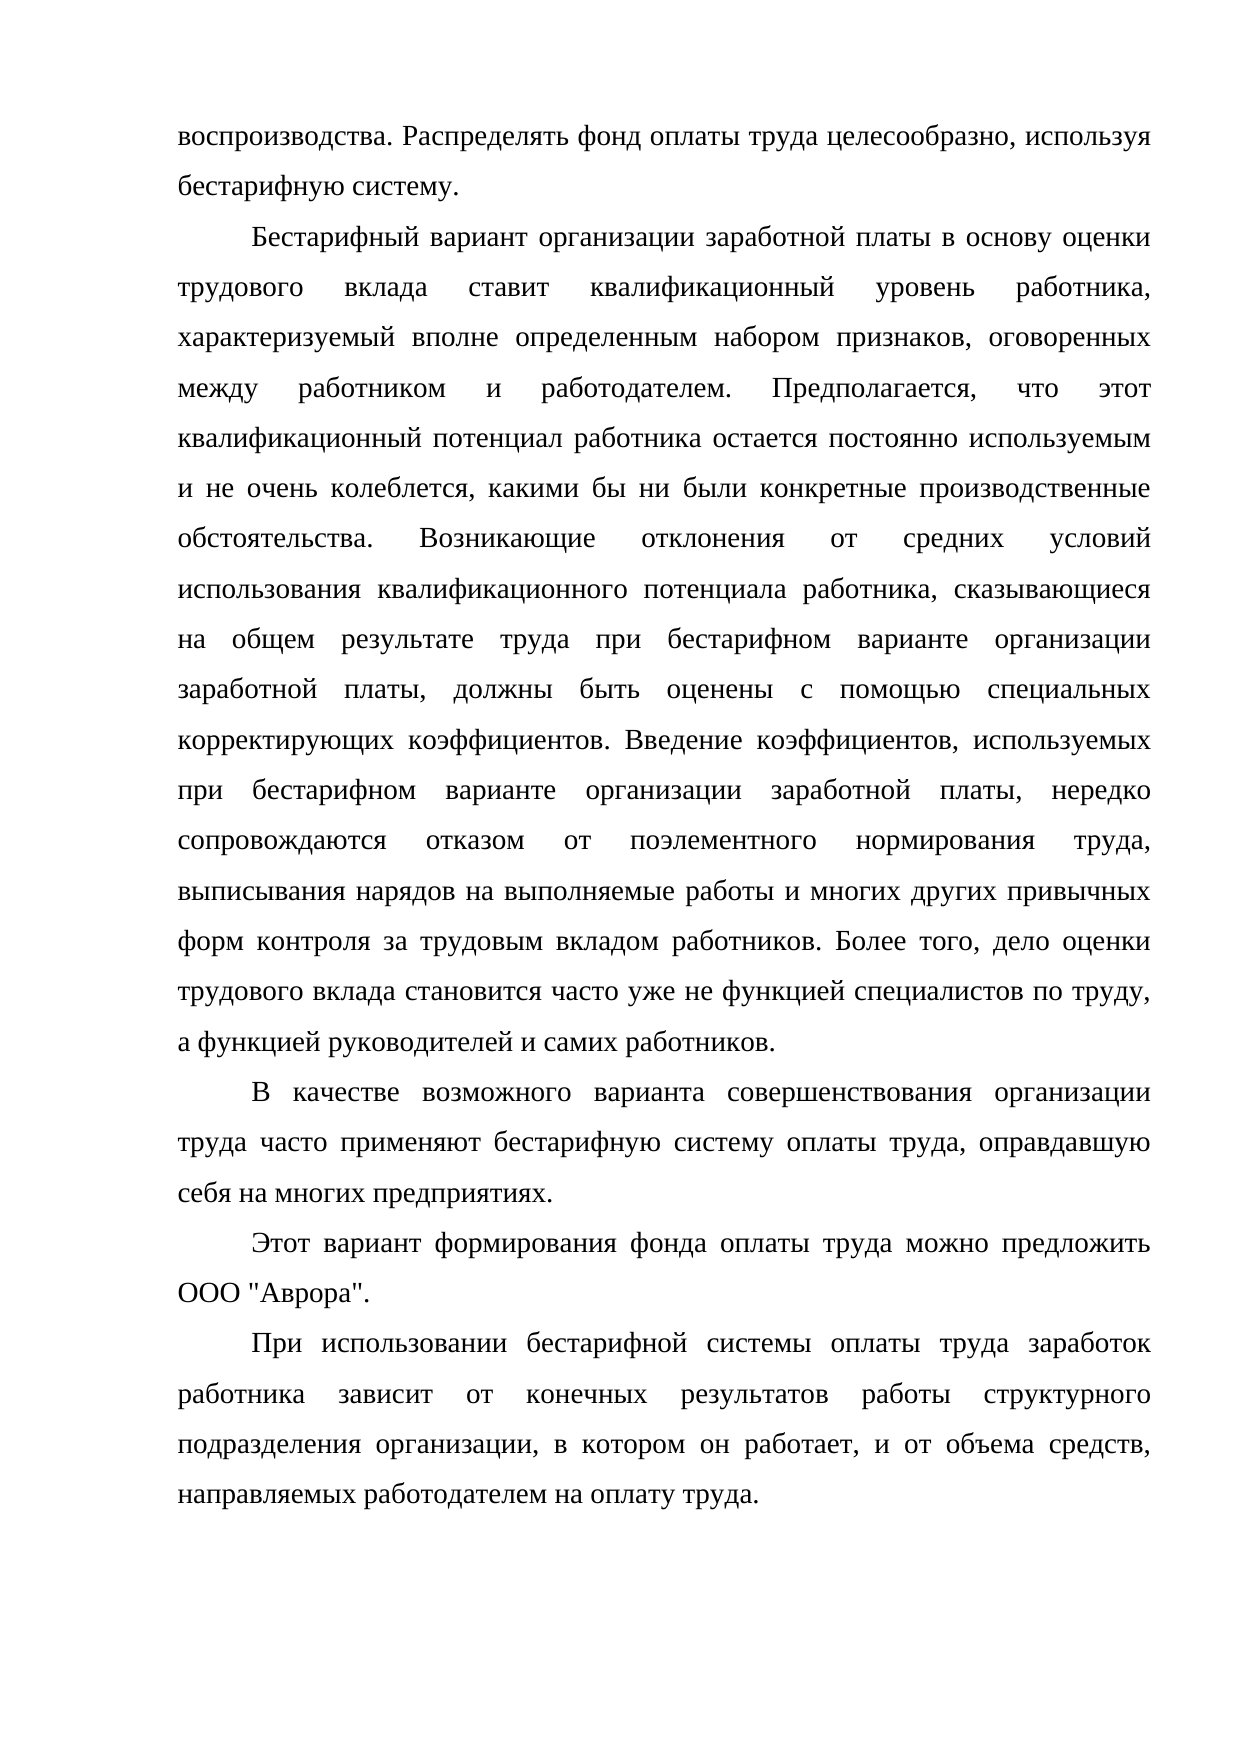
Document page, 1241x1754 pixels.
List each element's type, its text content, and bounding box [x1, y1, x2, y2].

text Этот вариант формирования фонда оплаты труда можно предложить ООО "Аврора". [177, 1225, 1152, 1309]
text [177, 118, 1152, 202]
text В качестве возможного варианта совершенствования организации труда часто применяют бестарифную систему оплаты труда, оправдавшую себя на многих предприятиях. [177, 1074, 1152, 1208]
text При использовании бестарифной системы оплаты труда заработок работника зависит от конечных результатов работы структурного подразделения организации, в котором он работает, и от объема средств, направляемых работодателем на оплату труда. [177, 1326, 1152, 1510]
text Бестарифный вариант организации заработной платы в основу оценки трудового вклада ставит квалификационный уровень работника, характеризуемый вполне определенным набором признаков, оговоренных между работником и работодателем. Предполагается, что этот квалификационный потенциал работника остается постоянно используемым и не очень колеблется, какими бы ни были конкретные производственные обстоятельства. Возникающие отклонения от средних условий использования квалификационного потенциала работника, сказывающиеся на общем результате труда при бестарифном варианте организации заработной платы, должны быть оценены с помощью специальных корректирующих коэффициентов. Введение коэффициентов, используемых при бестарифном варианте организации заработной платы, нередко сопровождаются отказом от поэлементного нормирования труда, выписывания нарядов на выполняемые работы и многих других привычных форм контроля за трудовым вкладом работников. Более того, дело оценки трудового вклада становится часто уже не функцией специалистов по труду, а функцией руководителей и самих работников. [177, 219, 1152, 1057]
